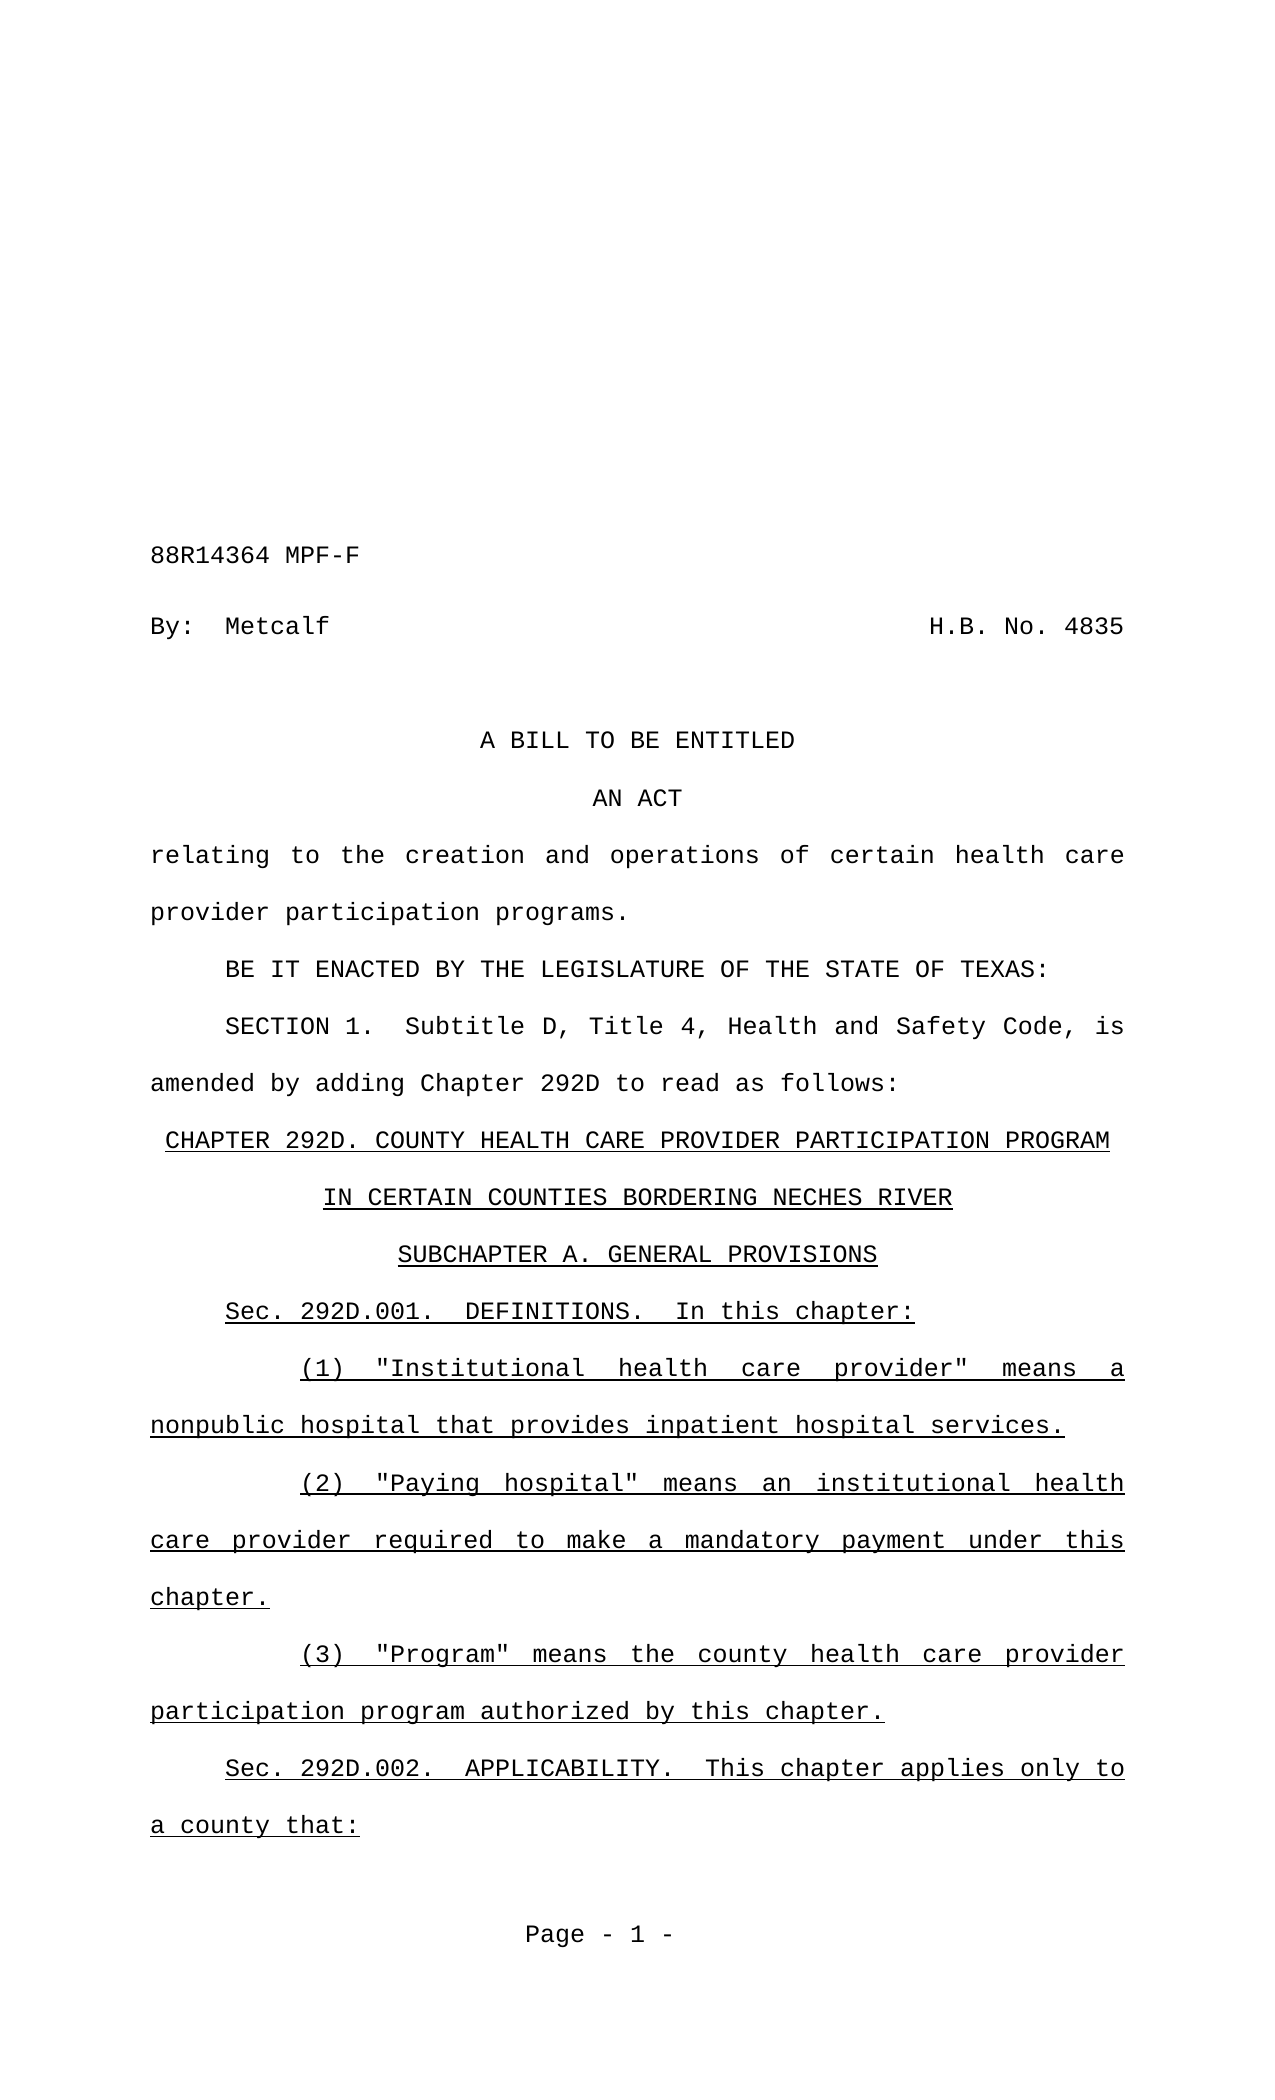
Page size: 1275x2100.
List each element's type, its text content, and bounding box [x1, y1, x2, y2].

text SECTION 1. Subtitle D, Title 4, Health and Safety Code, is amended by adding Chapter 292D to read as follows: [150, 1013, 1125, 1099]
text (3) "Program" means the county health care provider participation program authorized by this chapter. [150, 1641, 1125, 1727]
text BE IT ENACTED BY THE LEGISLATURE OF THE STATE OF TEXAS: [150, 956, 1125, 985]
text 88R14364 MPF-F [150, 542, 1125, 571]
text relating to the creation and operations of certain health care provider participation programs. [150, 842, 1125, 928]
text Sec. 292D.002. APPLICABILITY. This chapter applies only to a county that: [150, 1755, 1125, 1841]
text SUBCHAPTER A. GENERAL PROVISIONS [150, 1242, 1125, 1270]
text CHAPTER 292D. COUNTY HEALTH CARE PROVIDER PARTICIPATION PROGRAM IN CERTAIN COUNTIES BORDERING NECHES RIVER [150, 1127, 1125, 1213]
text (2) "Paying hospital" means an institutional health care provider required to make a mandatory payment under this chapter. [150, 1552, 1125, 1613]
text A BILL TO BE ENTITLED [150, 728, 1125, 756]
text Sec. 292D.001. DEFINITIONS. In this chapter: [150, 1299, 1125, 1327]
text AN ACT [150, 785, 1125, 813]
text By: Metcalf H.B. No. 4835 [150, 614, 1125, 642]
text (1) "Institutional health care provider" means a nonpublic hospital that provides inpatient hospital services. [150, 1356, 1125, 1441]
text (2) "Paying hospital" means an institutional health care provider required to make a mandatory payment under this chapter. [150, 1470, 1125, 1550]
